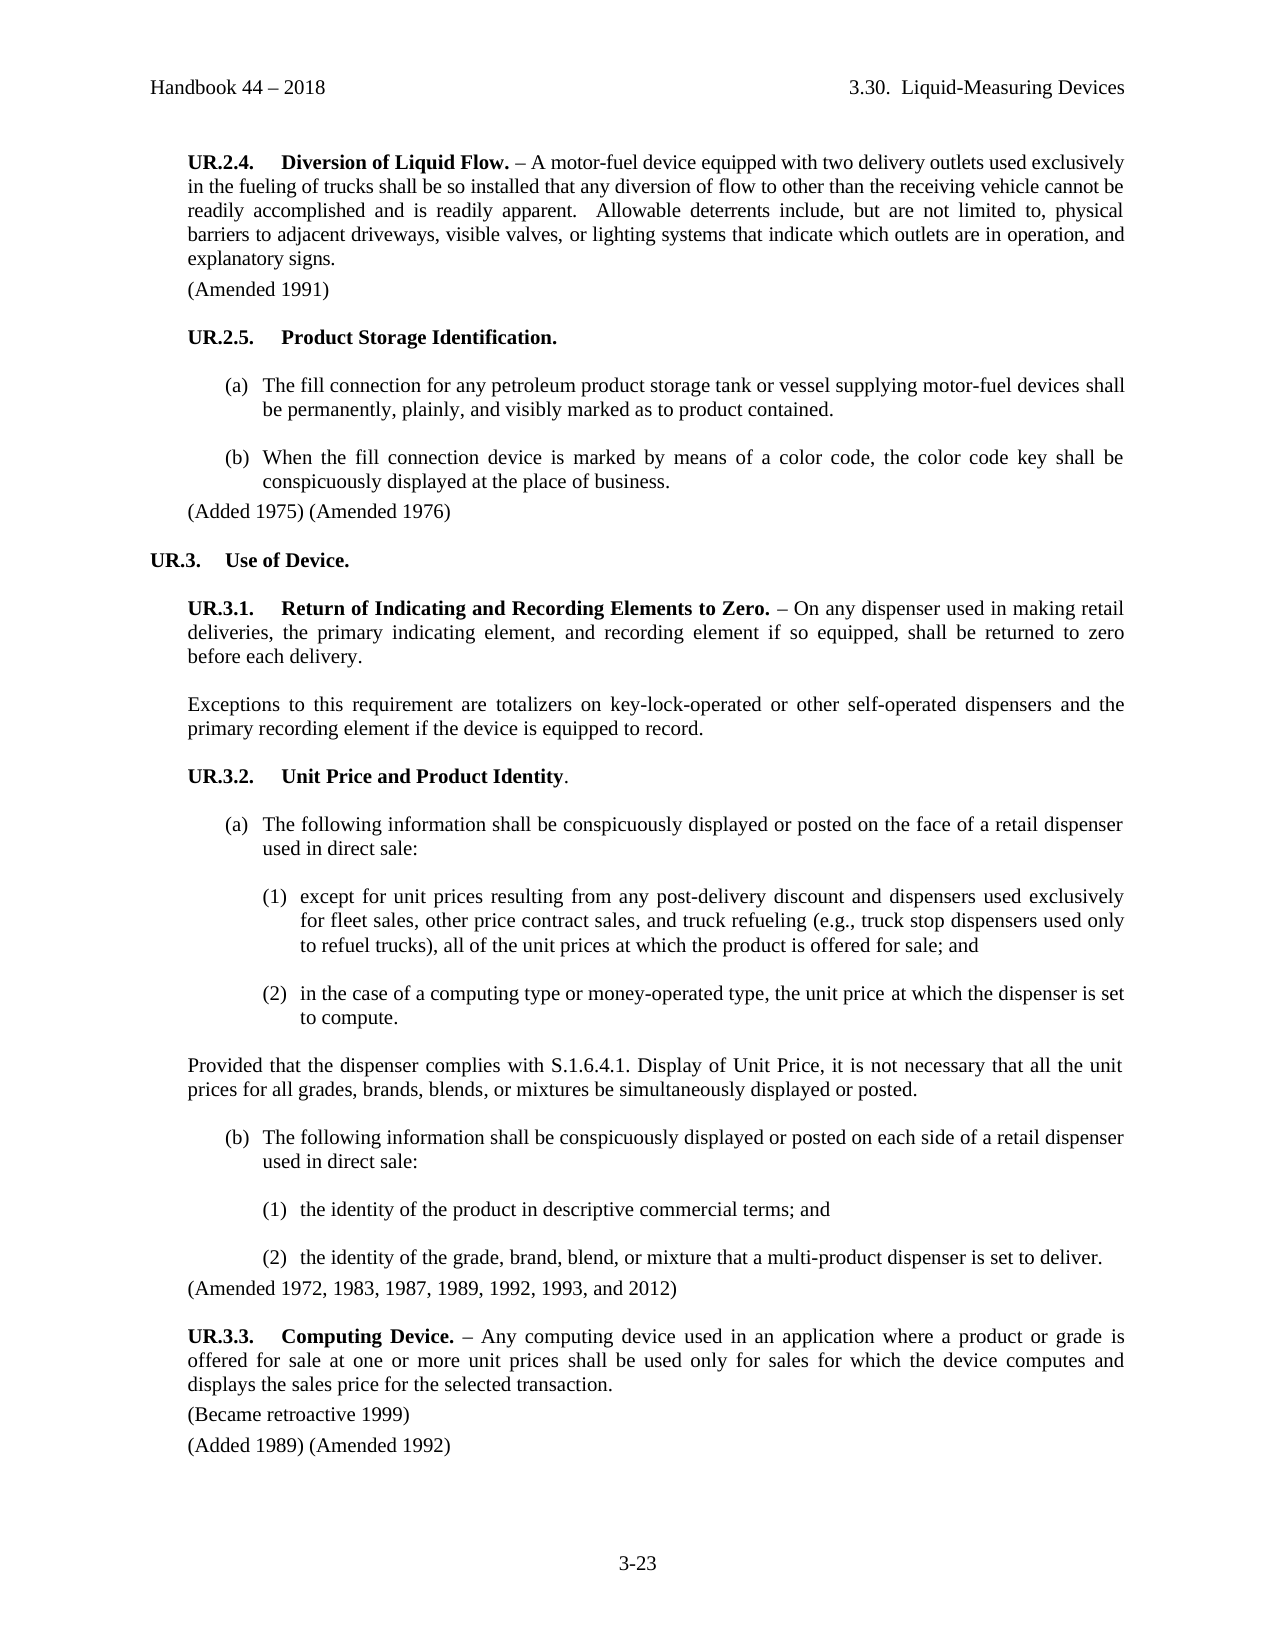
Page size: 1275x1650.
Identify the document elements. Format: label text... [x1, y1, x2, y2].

text Provided that the dispenser complies with S.1.6.4.1. Display of Unit Price, it is not necessary that all the unit prices for all grades, brands, blends, or mixtures be simultaneously displayed or posted. [187, 1053, 1125, 1101]
text (Amended 1972, 1983, 1987, 1989, 1992, 1993, and 2012) [150, 1276, 1125, 1300]
subtitle UR.3. Use of Device. [150, 547, 1125, 572]
text (Added 1989) (Amended 1992) [150, 1432, 1125, 1457]
text (b) When the fill connection device is marked by means of a color code, the color code key shall be conspicuously displayed at the place of business. [225, 445, 1125, 493]
text (1) the identity of the product in descriptive commercial terms; and [262, 1197, 1125, 1221]
text (1) except for unit prices resulting from any post-delivery discount and dispensers used exclusively for fleet sales, other price contract sales, and truck refueling (e.g., truck stop dispensers used only to refuel trucks), all of the unit prices at which the product is offered for sale; and [262, 884, 1125, 957]
subtitle UR.3.2. Unit Price and Product Identity. [187, 764, 1125, 788]
text (2) in the case of a computing type or money-operated type, the unit price at which the dispenser is set to compute. [262, 981, 1125, 1029]
text (a) The fill connection for any petroleum product storage tank or vessel supplying motor-fuel devices shall be permanently, plainly, and visibly marked as to product contained. [225, 373, 1125, 421]
text (Became retroactive 1999) [150, 1402, 1125, 1426]
text UR.3.3. Computing Device. – Any computing device used in an application where a product or grade is offered for sale at one or more unit prices shall be used only for sales for which the device computes and displays the sales price for the selected transaction. [187, 1324, 1125, 1396]
subtitle UR.2.5. Product Storage Identification. [187, 325, 1125, 349]
text (2) the identity of the grade, brand, blend, or mixture that a multi-product dispenser is set to deliver. [262, 1245, 1125, 1269]
text UR.3.1. Return of Indicating and Recording Elements to Zero. – On any dispenser used in making retail deliveries, the primary indicating element, and recording element if so equipped, shall be returned to zero before each delivery. [187, 596, 1125, 668]
text (b) The following information shall be conspicuously displayed or posted on each side of a retail dispenser used in direct sale: [225, 1125, 1125, 1173]
text (Added 1975) (Amended 1976) [187, 499, 1125, 523]
text (Amended 1991) [187, 277, 1125, 301]
text (a) The following information shall be conspicuously displayed or posted on the face of a retail dispenser used in direct sale: [225, 812, 1125, 860]
text UR.2.4. Diversion of Liquid Flow. – A motor-fuel device equipped with two delivery outlets used exclusively in the fueling of trucks shall be so installed that any diversion of flow to other than the receiving vehicle cannot be readily accomplished and is readily apparent. Allowable deterrents include, but are not limited to, physical barriers to adjacent driveways, visible valves, or lighting systems that indicate which outlets are in operation, and explanatory signs. [187, 150, 1125, 270]
text Exceptions to this requirement are totalizers on key-lock-operated or other self-operated dispensers and the primary recording element if the device is equipped to record. [187, 692, 1125, 740]
